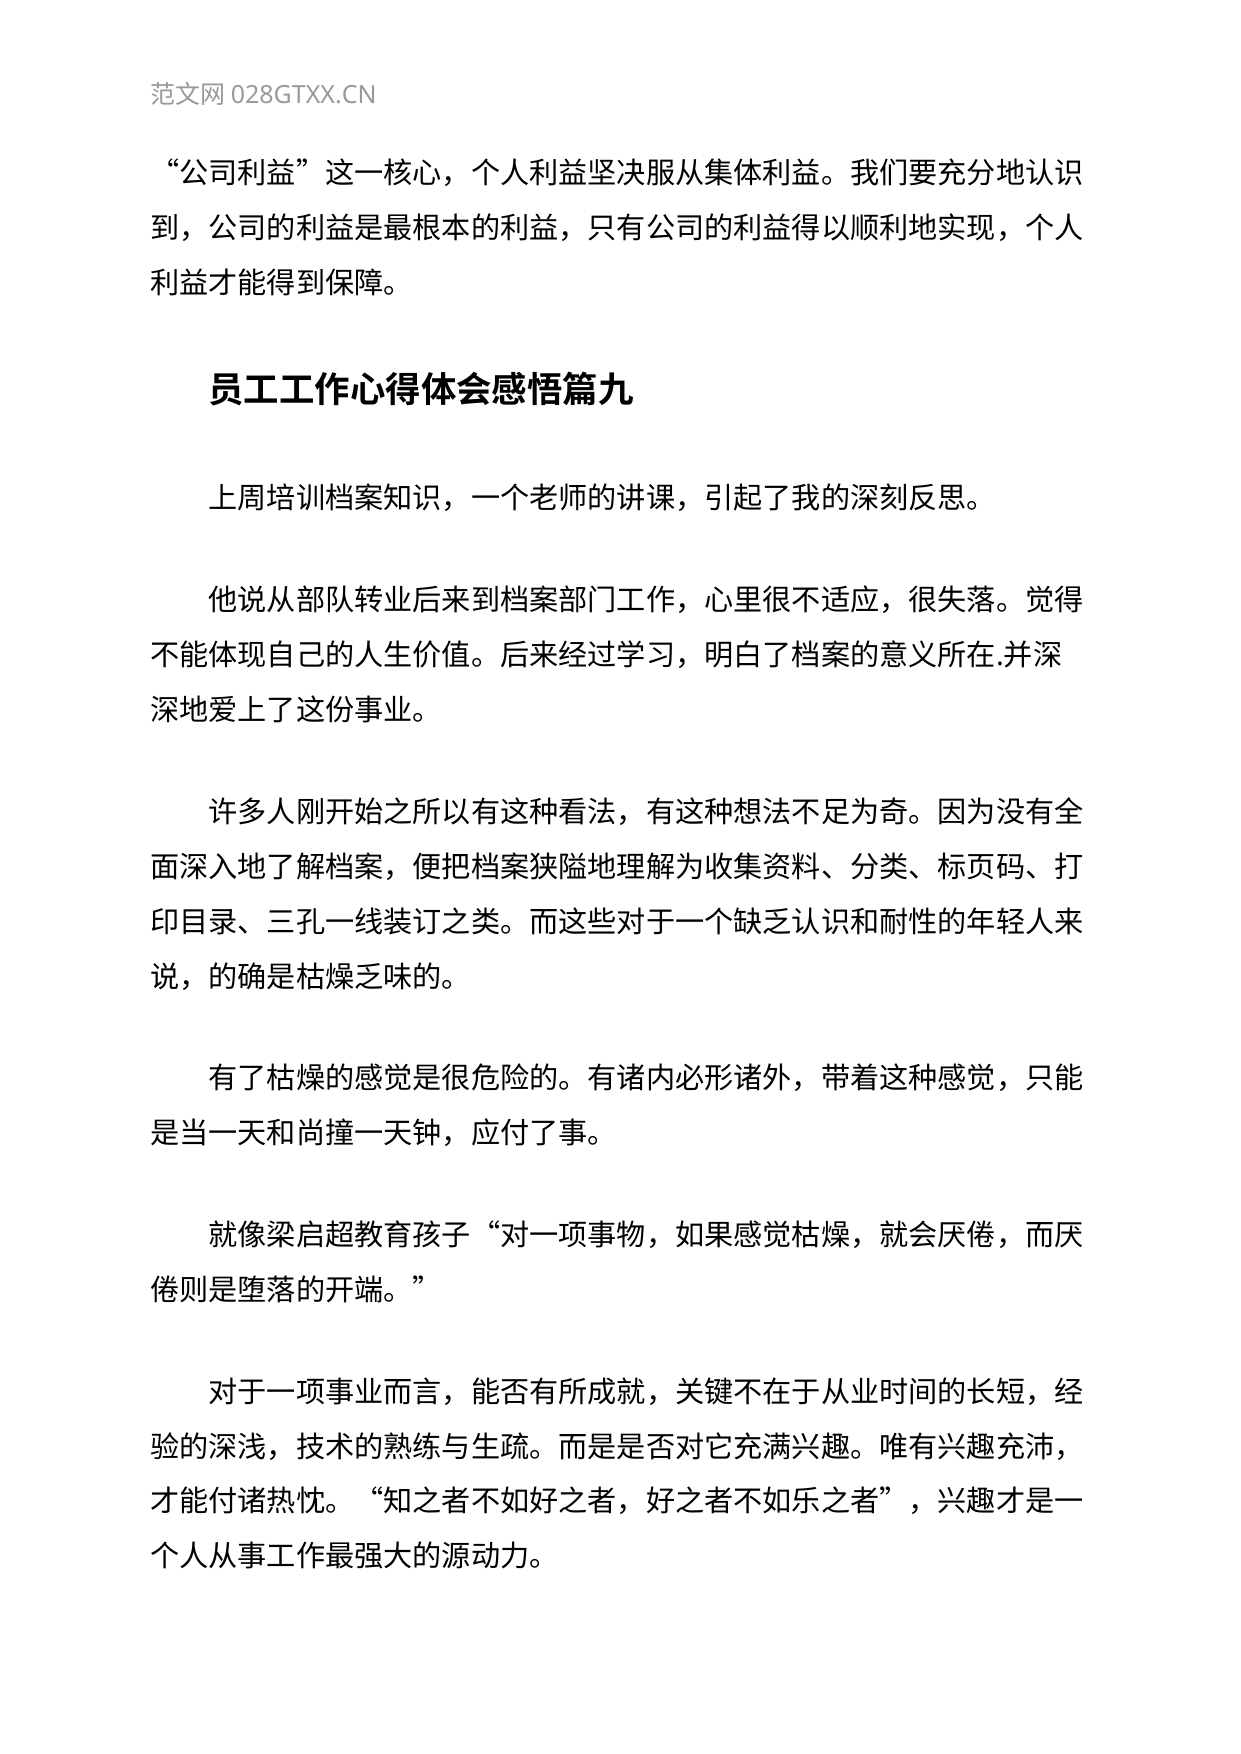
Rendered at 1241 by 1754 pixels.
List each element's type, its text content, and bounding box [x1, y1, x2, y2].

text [150, 150, 1090, 302]
text 就像梁启超教育孩子“对一项事物，如果感觉枯燥，就会厌倦，而厌倦则是堕落的开端。” [150, 1212, 1090, 1309]
text 他说从部队转业后来到档案部门工作，心里很不适应，很失落。觉得不能体现自己的人生价值。后来经过学习，明白了档案的意义所在.并深深地爱上了这份事业。 [150, 577, 1090, 729]
text 许多人刚开始之所以有这种看法，有这种想法不足为奇。因为没有全面深入地了解档案，便把档案狭隘地理解为收集资料、分类、标页码、打印目录、三孔一线装订之类。而这些对于一个缺乏认识和耐性的年轻人来说，的确是枯燥乏味的。 [150, 788, 1090, 995]
text 员工工作心得体会感悟篇九 [150, 362, 1090, 413]
text 有了枯燥的感觉是很危险的。有诸内必形诸外，带着这种感觉，只能是当一天和尚撞一天钟，应付了事。 [150, 1055, 1090, 1152]
text 对于一项事业而言，能否有所成就，关键不在于从业时间的长短，经验的深浅，技术的熟练与生疏。而是是否对它充满兴趣。唯有兴趣充沛，才能付诸热忱。“知之者不如好之者，好之者不如乐之者”，兴趣才是一个人从事工作最强大的源动力。 [150, 1368, 1090, 1575]
text 上周培训档案知识，一个老师的讲课，引起了我的深刻反思。 [150, 475, 1090, 517]
